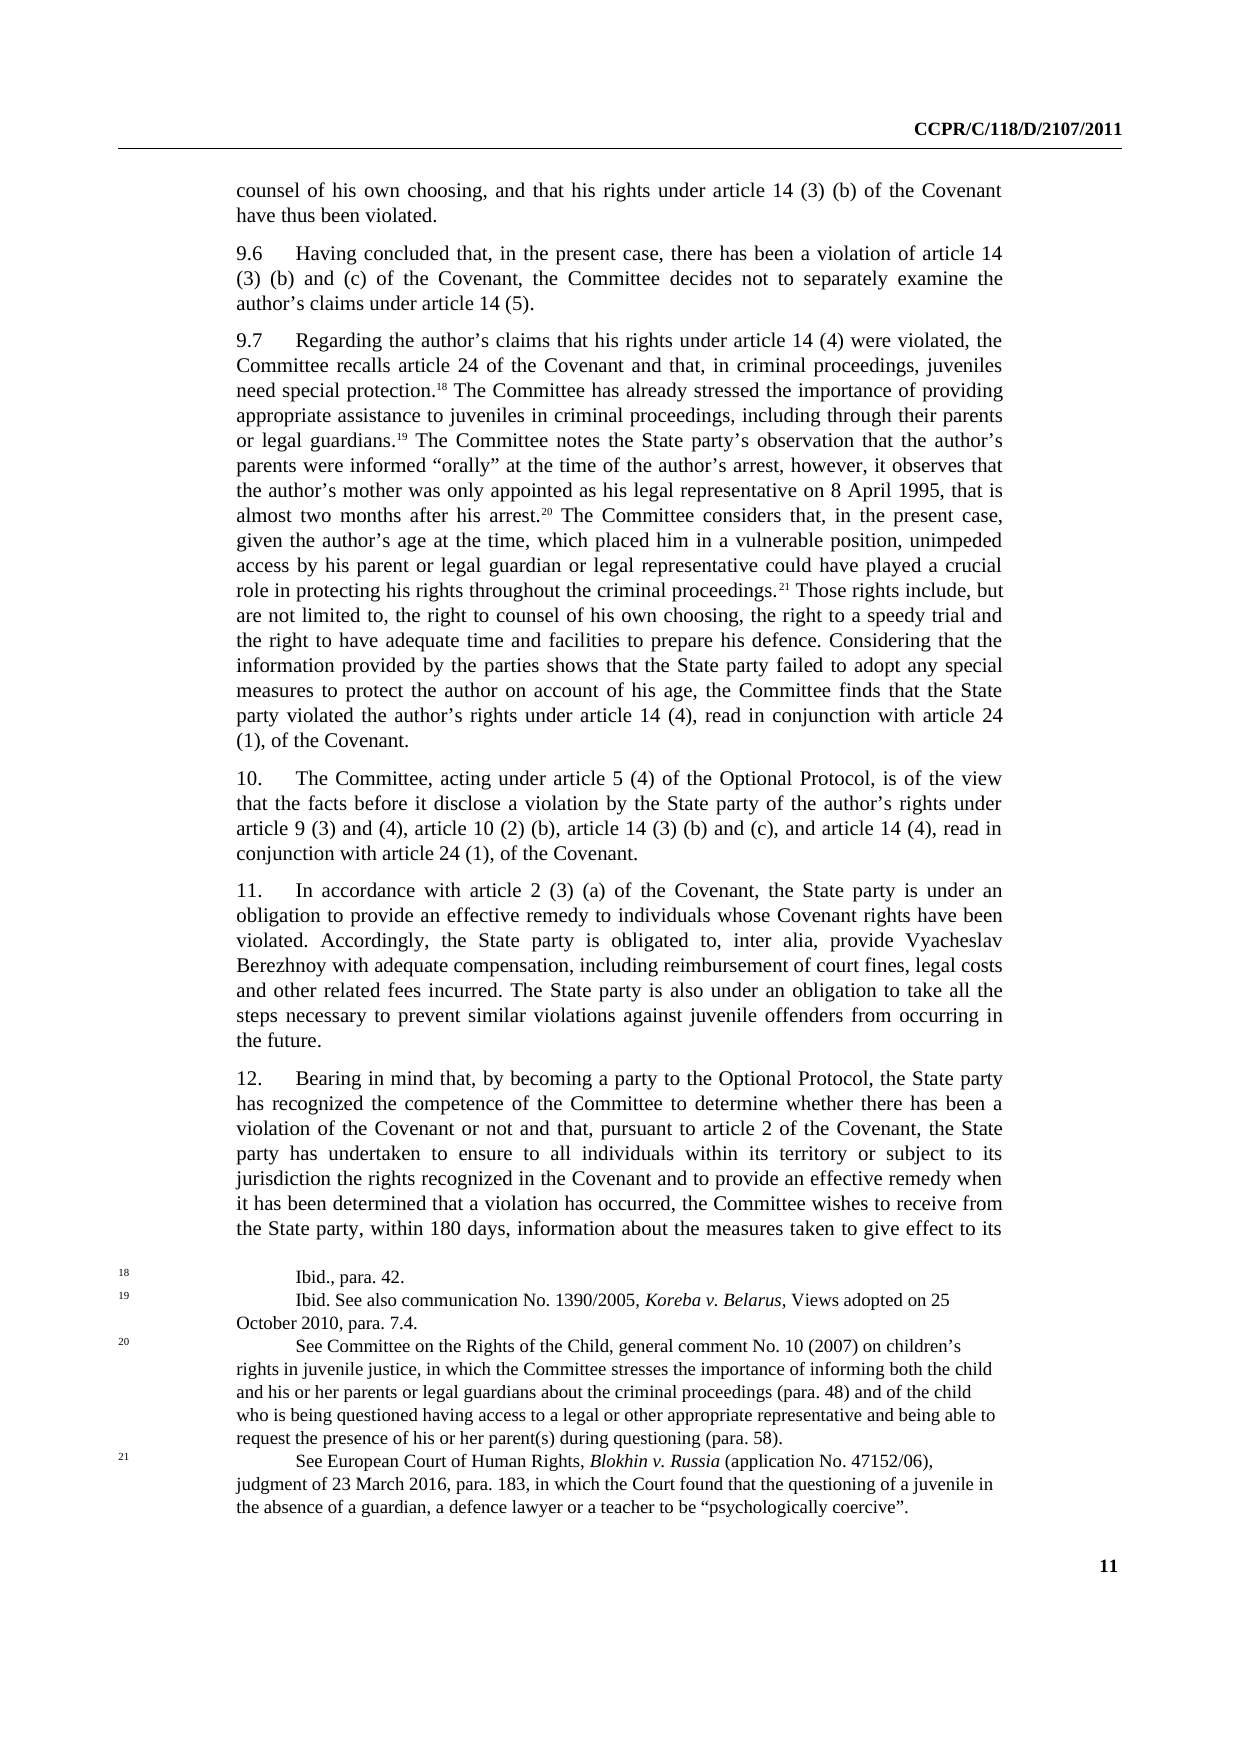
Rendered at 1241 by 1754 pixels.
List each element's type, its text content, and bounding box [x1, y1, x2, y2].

text 9.7 Regarding the author’s claims that his rights under article 14 (4) were violated, the Committee recalls article 24 of the Covenant and that, in criminal proceedings, juveniles need special protection. The Committee has already stressed the importance of providing appropriate assistance to juveniles in criminal proceedings, including through their parents or legal guardians. The Committee notes the State party’s observation that the author’s parents were informed “orally” at the time of the author’s arrest, however, it observes that the author’s mother was only appointed as his legal representative on 8 April 1995, that is almost two months after his arrest. The Committee considers that, in the present case, given the author’s age at the time, which placed him in a vulnerable position, unimpeded access by his parent or legal guardian or legal representative could have played a crucial role in protecting his rights throughout the criminal proceedings. Those rights include, but are not limited to, the right to counsel of his own choosing, the right to a speedy trial and the right to have adequate time and facilities to prepare his defence. Considering that the information provided by the parties shows that the State party failed to adopt any special measures to protect the author on account of his age, the Committee finds that the State party violated the author’s rights under article 14 (4), read in conjunction with article 24 (1), of the Covenant. [236, 327, 1004, 752]
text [236, 1065, 1004, 1240]
text 10. The Committee, acting under article 5 (4) of the Optional Protocol, is of the view that the facts before it disclose a violation by the State party of the author’s rights under article 9 (3) and (4), article 10 (2) (b), article 14 (3) (b) and (c), and article 14 (4), read in conjunction with article 24 (1), of the Covenant. [236, 765, 1004, 865]
text 9.6 Having concluded that, in the present case, there has been a violation of article 14 (3) (b) and (c) of the Covenant, the Committee decides not to separately examine the author’s claims under article 14 (5). [236, 240, 1004, 315]
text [236, 177, 1004, 227]
text 11. In accordance with article 2 (3) (a) of the Covenant, the State party is under an obligation to provide an effective remedy to individuals whose Covenant rights have been violated. Accordingly, the State party is obligated to, inter alia, provide Vyacheslav Berezhnoy with adequate compensation, including reimbursement of court fines, legal costs and other related fees incurred. The State party is also under an obligation to take all the steps necessary to prevent similar violations against juvenile offenders from occurring in the future. [236, 877, 1004, 1052]
